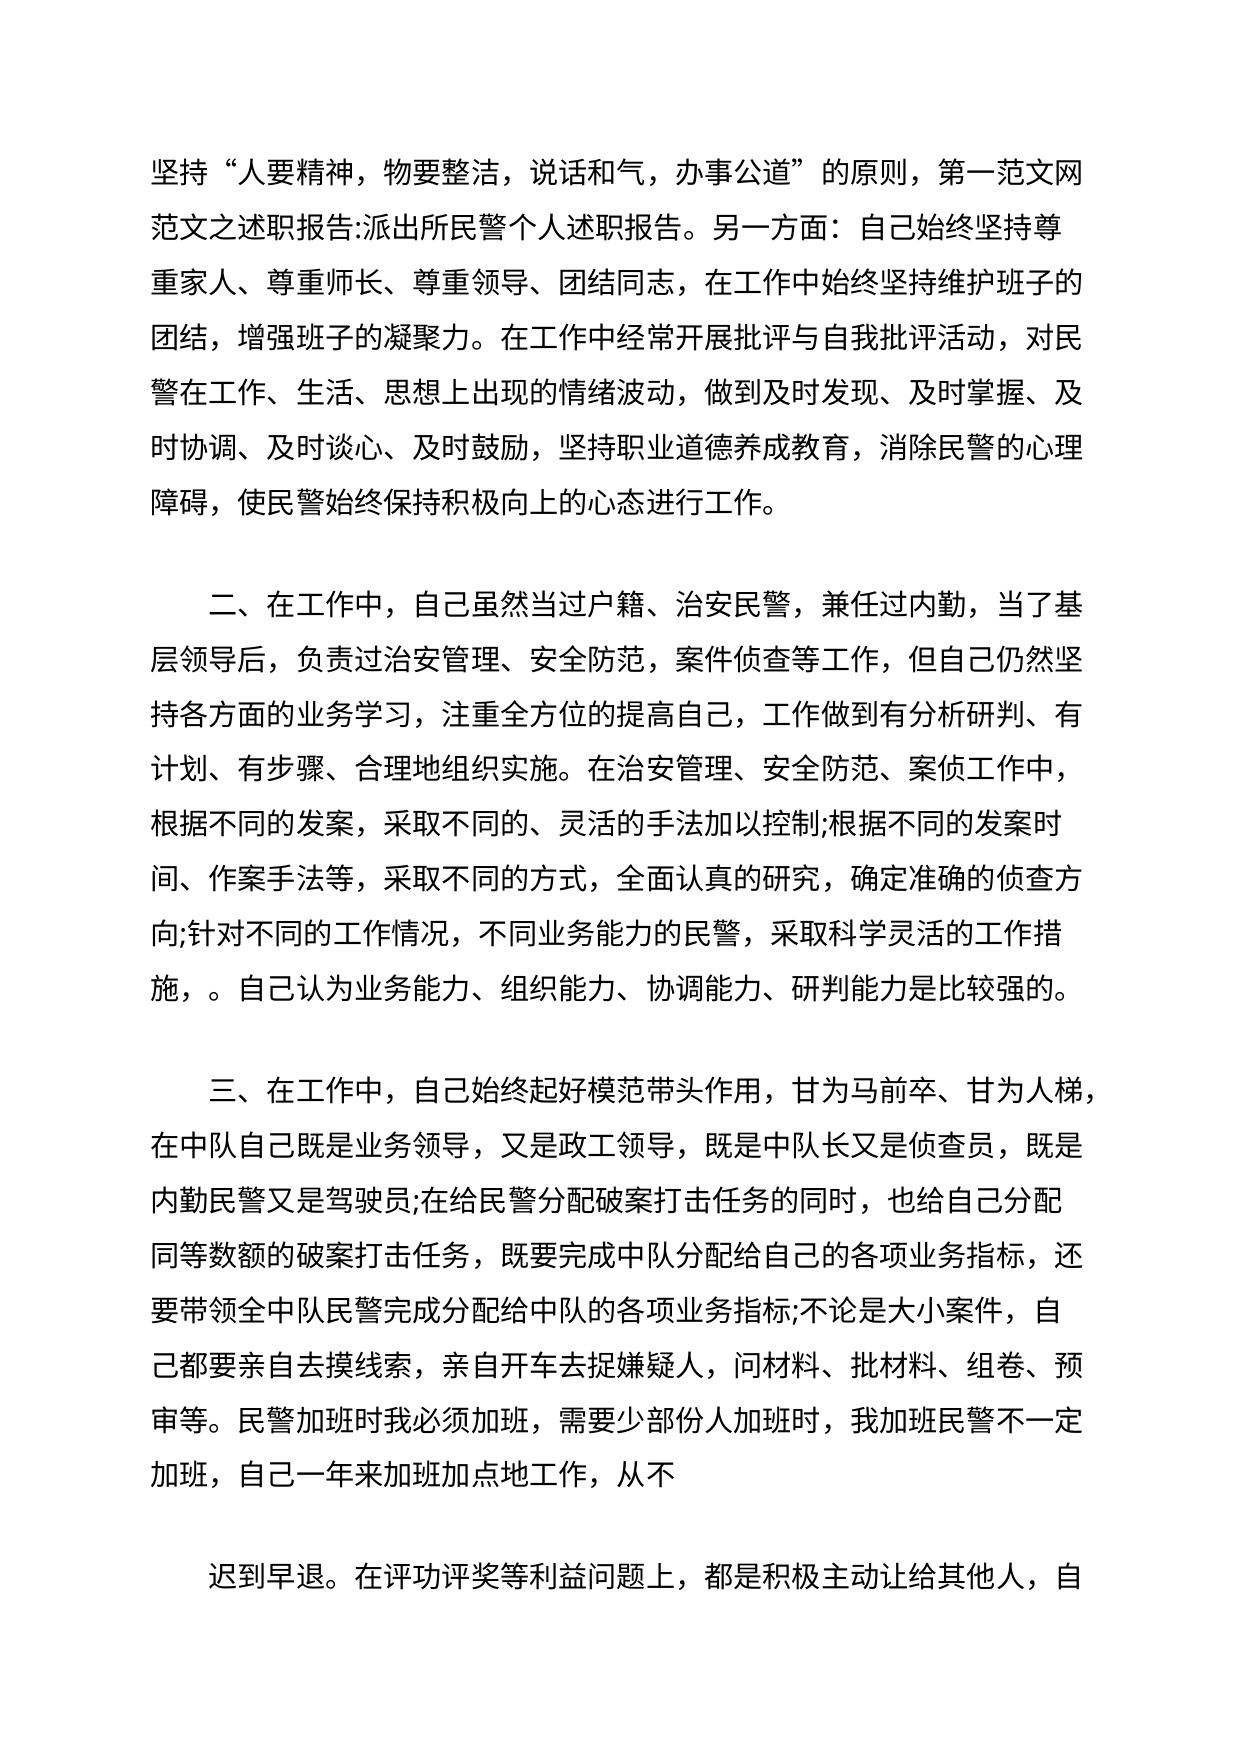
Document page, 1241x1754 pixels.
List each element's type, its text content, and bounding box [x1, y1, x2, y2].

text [150, 150, 1090, 522]
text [150, 1554, 1090, 1596]
text 二、在工作中，自己虽然当过户籍、治安民警，兼任过内勤，当了基层领导后，负责过治安管理、安全防范，案件侦查等工作，但自己仍然坚持各方面的业务学习，注重全方位的提高自己，工作做到有分析研判、有计划、有步骤、合理地组织实施。在治安管理、安全防范、案侦工作中，根据不同的发案，采取不同的、灵活的手法加以控制;根据不同的发案时间、作案手法等，采取不同的方式，全面认真的研究，确定准确的侦查方向;针对不同的工作情况，不同业务能力的民警，采取科学灵活的工作措施，。自己认为业务能力、组织能力、协调能力、研判能力是比较强的。 [150, 581, 1090, 1008]
text 三、在工作中，自己始终起好模范带头作用，甘为马前卒、甘为人梯，在中队自己既是业务领导，又是政工领导，既是中队长又是侦查员，既是内勤民警又是驾驶员;在给民警分配破案打击任务的同时，也给自己分配同等数额的破案打击任务，既要完成中队分配给自己的各项业务指标，还要带领全中队民警完成分配给中队的各项业务指标;不论是大小案件，自己都要亲自去摸线索，亲自开车去捉嫌疑人，问材料、批材料、组卷、预审等。民警加班时我必须加班，需要少部份人加班时，我加班民警不一定加班，自己一年来加班加点地工作，从不 [150, 1067, 1090, 1494]
